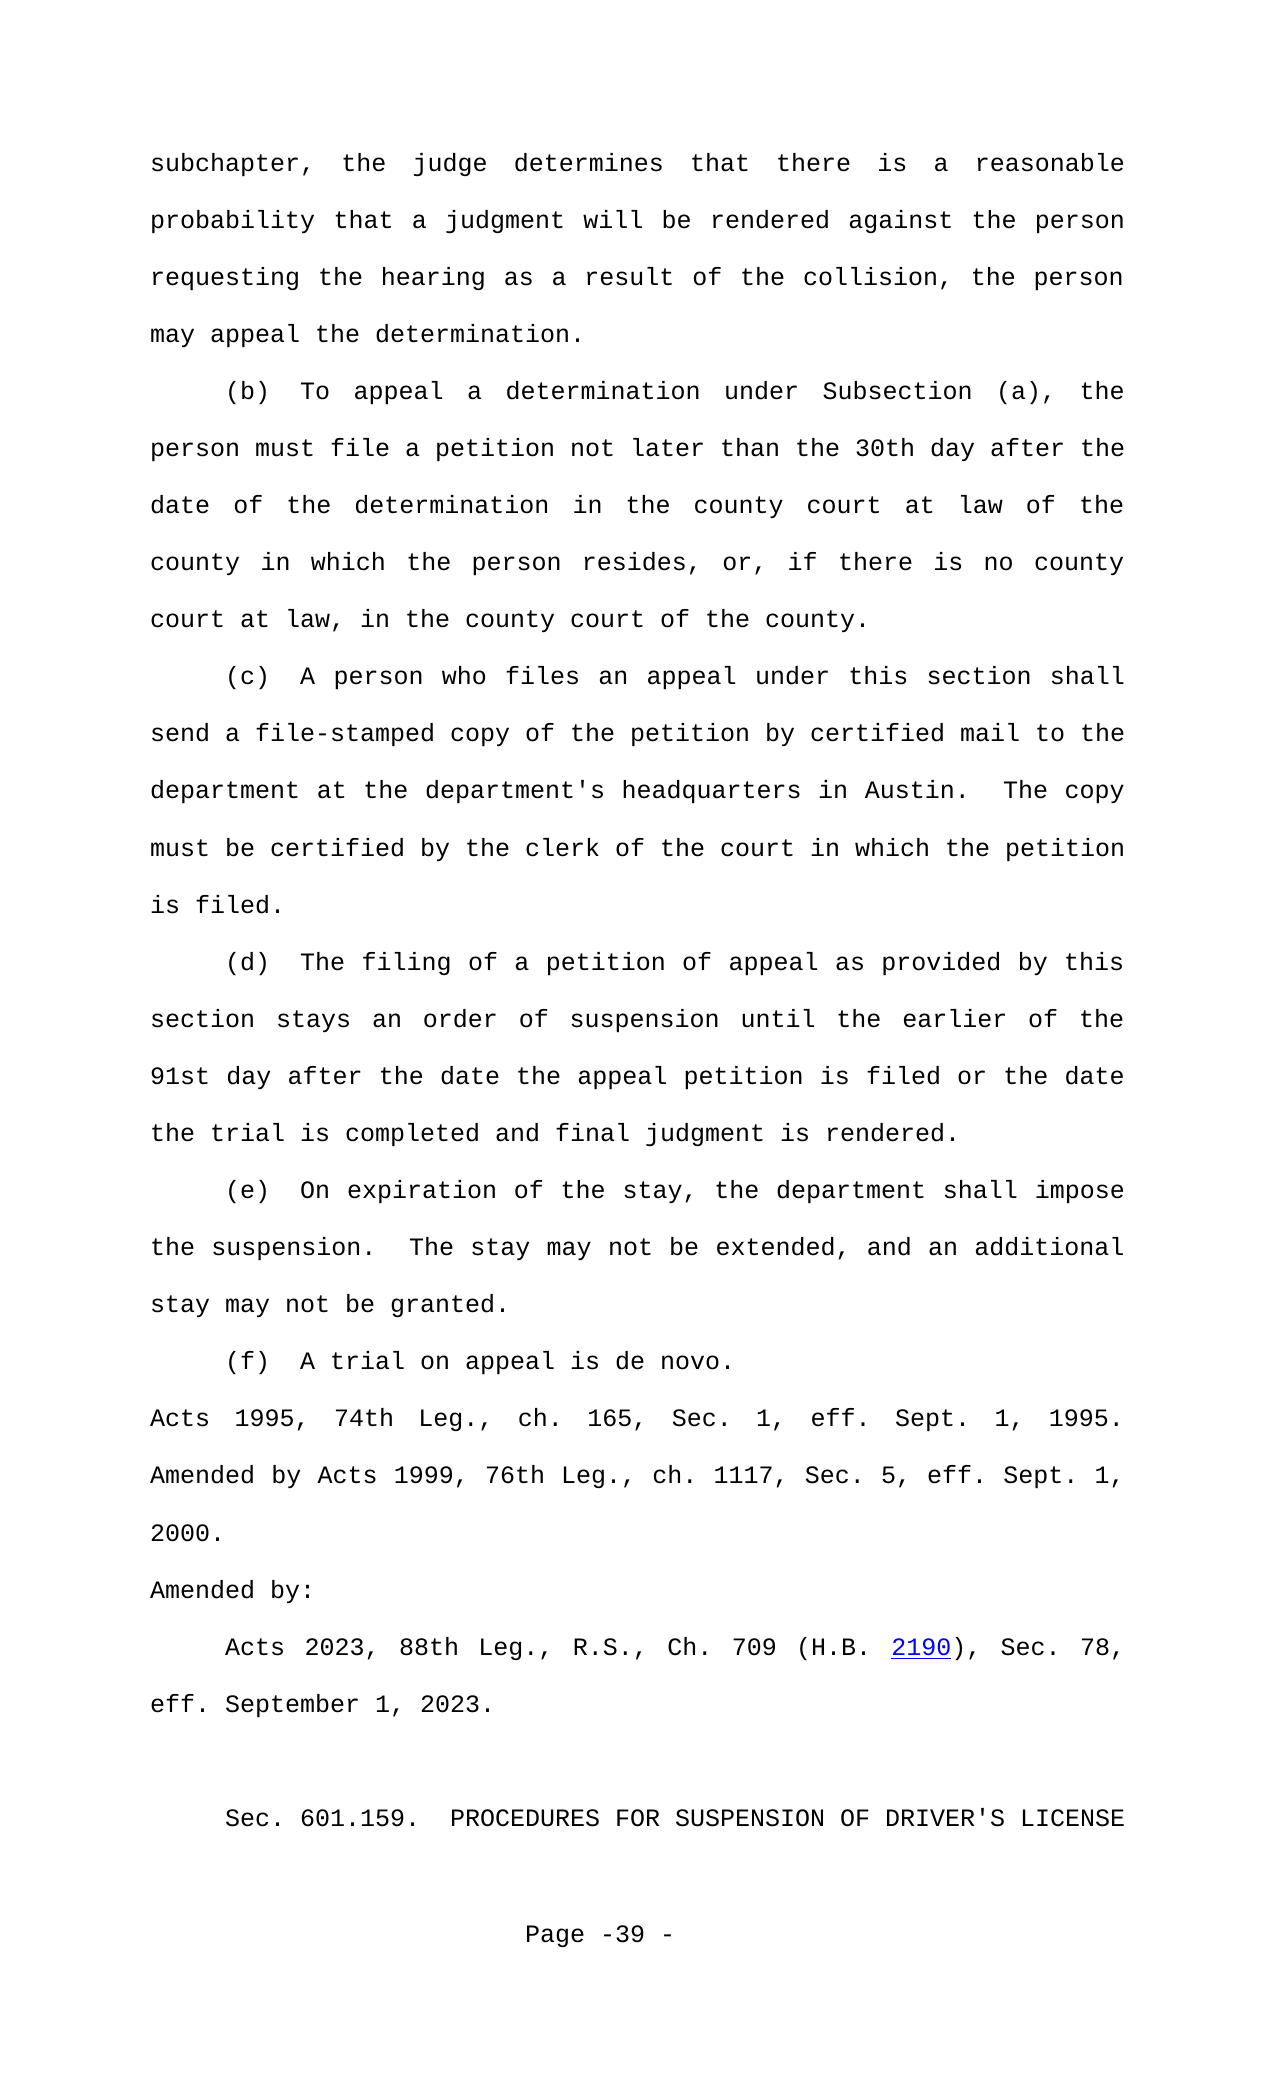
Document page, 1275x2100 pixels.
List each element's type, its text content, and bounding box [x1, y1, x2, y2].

text Acts 2023, 88th Leg., R.S., Ch. 709 (H.B. 2190), Sec. 78, eff. September 1, 2023. [150, 1634, 1125, 1720]
text (c) A person who files an appeal under this section shall send a file-stamped copy of the petition by certified mail to the department at the department's headquarters in Austin. The copy must be certified by the clerk of the court in which the petition is filed. [150, 664, 1125, 921]
text (d) The filing of a petition of appeal as provided by this section stays an order of suspension until the earlier of the 91st day after the date the appeal petition is filed or the date the trial is completed and final judgment is rendered. [150, 949, 1125, 1149]
text Acts 1995, 74th Leg., ch. 165, Sec. 1, eff. Sept. 1, 1995. Amended by Acts 1999, 76th Leg., ch. 1117, Sec. 5, eff. Sept. 1, 2000. [150, 1406, 1125, 1548]
text (f) A trial on appeal is de novo. [150, 1349, 1125, 1377]
text (e) On expiration of the stay, the department shall impose the suspension. The stay may not be extended, and an additional stay may not be granted. [150, 1177, 1125, 1320]
text Amended by: [150, 1577, 1125, 1606]
